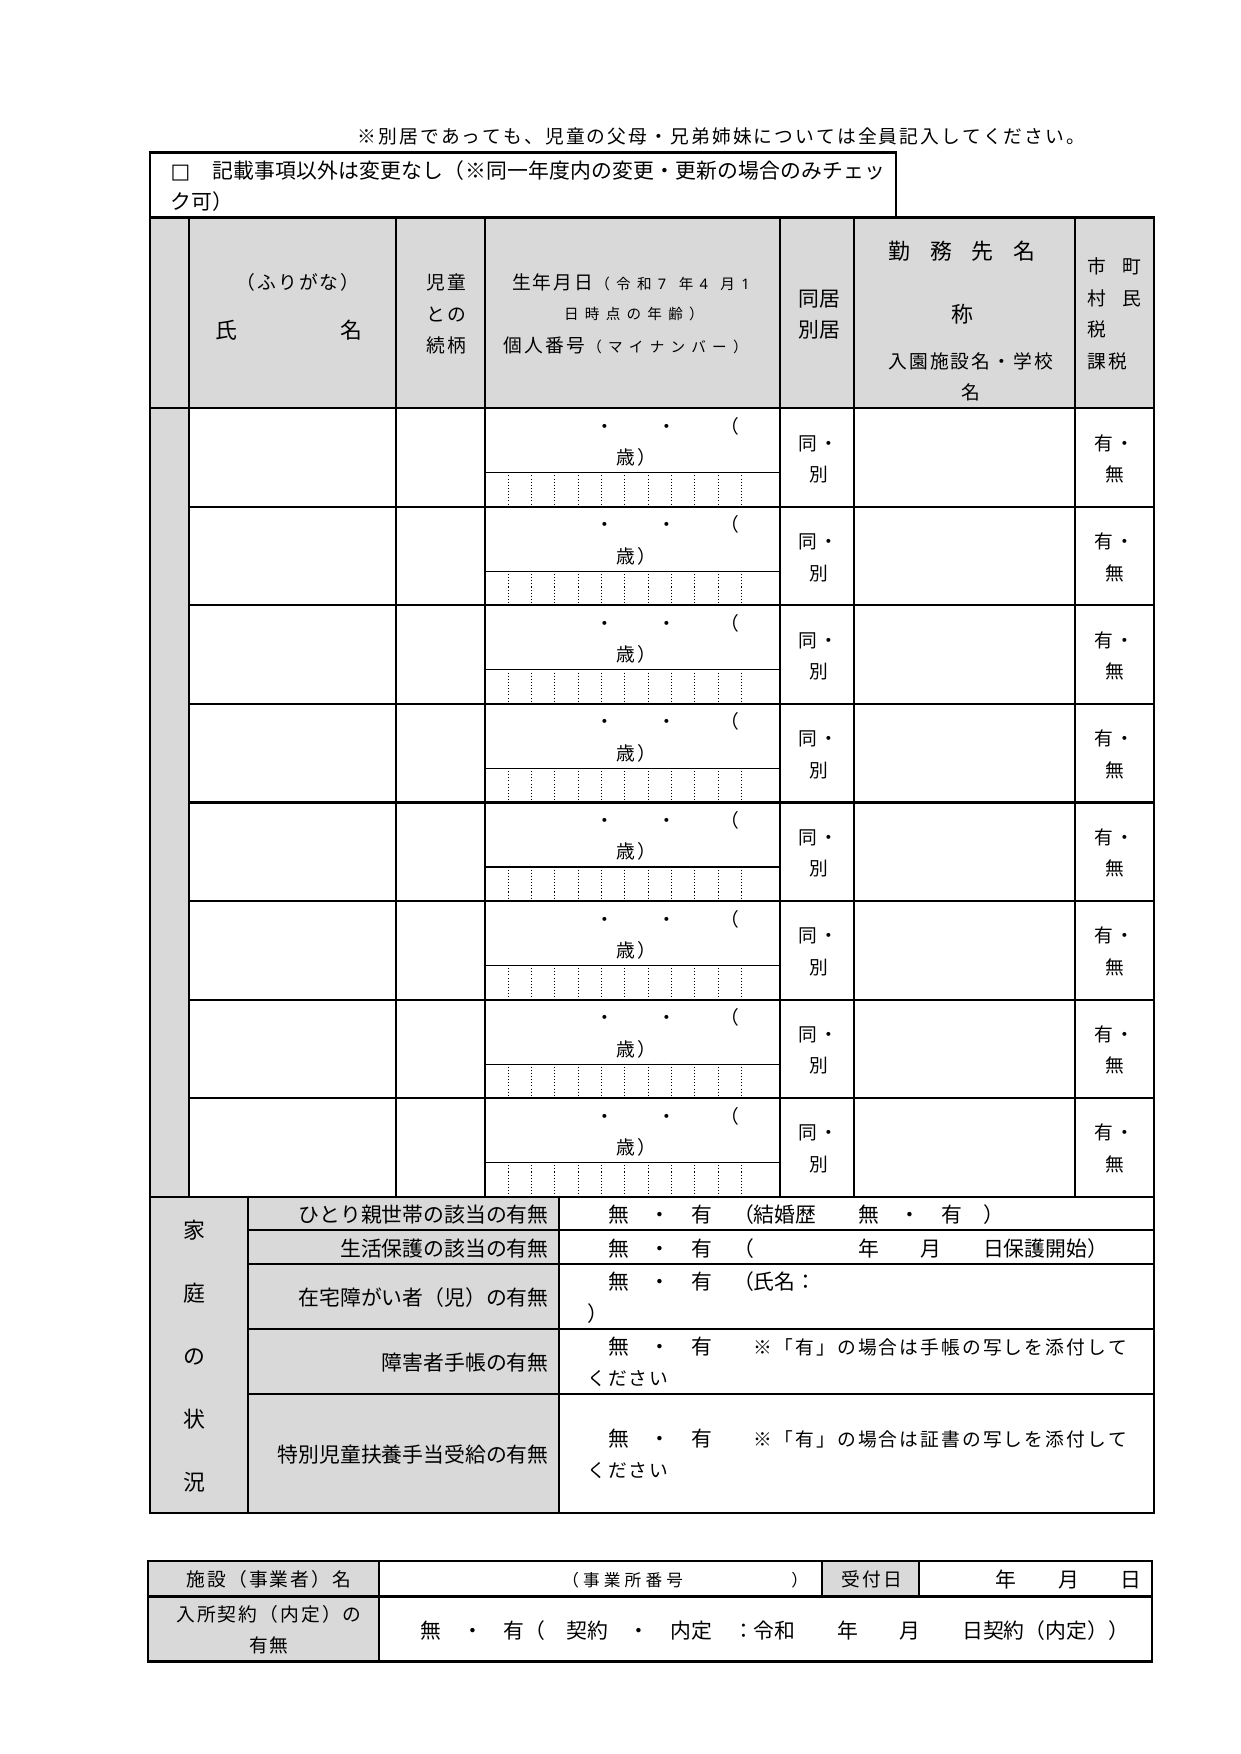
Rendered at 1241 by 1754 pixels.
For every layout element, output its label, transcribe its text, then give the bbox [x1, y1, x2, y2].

table_cell 障害者手帳の有無 [249, 1330, 558, 1393]
table_cell [855, 1099, 1074, 1196]
table_cell [531, 868, 555, 900]
table_cell [671, 868, 695, 900]
table_cell [855, 409, 1074, 506]
table_cell [648, 1163, 671, 1196]
table_cell [625, 868, 648, 900]
table_cell [486, 966, 508, 998]
table_cell [625, 1065, 648, 1097]
table_cell [555, 572, 578, 604]
table_cell [601, 966, 625, 998]
table_cell [486, 473, 508, 506]
table_cell 有・無 [1076, 705, 1153, 801]
table_cell [695, 1065, 718, 1097]
table_cell 同・別 [781, 1099, 853, 1196]
table_cell [695, 1163, 718, 1196]
table_cell [190, 508, 395, 604]
table_cell [601, 769, 625, 801]
table_cell 同・別 [781, 409, 853, 506]
table_cell [601, 1065, 625, 1097]
table_cell 無 ・ 有 （氏名： ） [560, 1265, 1153, 1328]
table_cell [718, 670, 741, 703]
table_cell [508, 572, 531, 604]
table_cell 同居 別居 [781, 219, 853, 407]
table_cell [671, 769, 695, 801]
table_cell [531, 1163, 555, 1196]
table_cell 生活保護の該当の有無 [249, 1231, 558, 1263]
table_cell [601, 868, 625, 900]
table_cell ・ ・ （ 歳） [486, 1099, 779, 1162]
table_cell [486, 572, 508, 604]
table_cell 家庭の状況 [151, 1198, 247, 1512]
table_cell [397, 804, 484, 900]
table_cell [601, 1163, 625, 1196]
table_cell 同・別 [781, 606, 853, 703]
table_cell [531, 1065, 555, 1097]
table_cell ひとり親世帯の該当の有無 [249, 1198, 558, 1229]
table_cell [625, 966, 648, 998]
table_cell ・ ・ （ 歳） [486, 606, 779, 669]
table_cell [555, 868, 578, 900]
table_cell 児 童 の 世 帯 員 [151, 409, 188, 1196]
table_cell [695, 473, 718, 506]
table_cell [855, 1001, 1074, 1097]
table_cell [397, 705, 484, 801]
table_cell [741, 769, 779, 801]
table_cell 同・別 [781, 508, 853, 604]
table_cell [555, 473, 578, 506]
table_cell 同・別 [781, 705, 853, 801]
table_cell 有・無 [1076, 409, 1153, 506]
table_cell 有・無 [1076, 1001, 1153, 1097]
table_cell [671, 473, 695, 506]
table_cell [486, 868, 508, 900]
text ※別居であっても、児童の父母・兄弟姉妹については全員記入してください。 [149, 120, 1149, 151]
table_cell [190, 1001, 395, 1097]
table_cell [671, 966, 695, 998]
table_header □ 記載事項以外は変更なし（※同一年度内の変更・更新の場合のみチェック可） [151, 154, 895, 216]
table_cell [671, 1163, 695, 1196]
table_cell [397, 902, 484, 998]
table_cell [190, 902, 395, 998]
table_cell 無 ・ 有 ※「有」の場合は手帳の写しを添付してください [560, 1330, 1153, 1393]
table_cell [718, 769, 741, 801]
table_cell [718, 572, 741, 604]
table_cell [190, 804, 395, 900]
table_cell [555, 1065, 578, 1097]
table_cell 同・別 [781, 902, 853, 998]
table_cell [741, 1163, 779, 1196]
table_cell [555, 670, 578, 703]
table_cell [578, 473, 601, 506]
table_cell [741, 868, 779, 900]
table_cell [855, 508, 1074, 604]
table_cell 同・別 [781, 1001, 853, 1097]
table_cell 市町村民税 課税 [1076, 219, 1153, 407]
table_cell （ふりがな） 氏 名 [190, 219, 395, 407]
table_cell 有・無 [1076, 804, 1153, 900]
table_cell [718, 1065, 741, 1097]
table_cell [855, 902, 1074, 998]
table_cell [741, 1065, 779, 1097]
table_cell [741, 966, 779, 998]
table_cell [578, 1163, 601, 1196]
table_cell 無 ・ 有 （ 年 月 日保護開始） [560, 1231, 1153, 1263]
table_cell [648, 670, 671, 703]
table_cell [648, 769, 671, 801]
table_cell [486, 769, 508, 801]
table_cell [578, 670, 601, 703]
table_cell [508, 1065, 531, 1097]
table_cell [601, 572, 625, 604]
table_cell 無 ・ 有 ※「有」の場合は証書の写しを添付してください [560, 1395, 1153, 1512]
table_cell [486, 1163, 508, 1196]
table_cell 入所契約（内定）の有無 [149, 1598, 378, 1660]
table_cell [648, 966, 671, 998]
table_cell [625, 473, 648, 506]
table_cell [531, 572, 555, 604]
table_cell 有・無 [1076, 606, 1153, 703]
table_cell [625, 1163, 648, 1196]
table_cell 無 ・ 有 （結婚歴 無 ・ 有 ） [560, 1198, 1153, 1229]
table_header 年 月 日 [920, 1562, 1151, 1595]
table_cell [578, 572, 601, 604]
table_cell [555, 1163, 578, 1196]
table_cell [578, 868, 601, 900]
table_cell 在宅障がい者（児）の有無 [249, 1265, 558, 1328]
table_cell [695, 769, 718, 801]
table_cell [855, 804, 1074, 900]
table_cell [508, 769, 531, 801]
table_cell [855, 705, 1074, 801]
table_cell [601, 473, 625, 506]
table_cell [531, 769, 555, 801]
table_cell [718, 1163, 741, 1196]
table_cell [397, 1001, 484, 1097]
table_header 受付日 [823, 1562, 918, 1595]
table_cell 無 ・ 有（ 契約 ・ 内定 ：令和 年 月 日契約（内定）） [380, 1598, 1151, 1660]
table_cell 勤務先名称 入園施設名・学校名 [855, 219, 1074, 407]
table_cell [531, 670, 555, 703]
table_cell 児童との続柄 [397, 219, 484, 407]
table_cell 特別児童扶養手当受給の有無 [249, 1395, 558, 1512]
table_cell [486, 670, 508, 703]
table_cell 有・無 [1076, 508, 1153, 604]
table_cell [601, 670, 625, 703]
table_cell [578, 1065, 601, 1097]
table_cell [695, 966, 718, 998]
table_cell ・ ・ （ 歳） [486, 1001, 779, 1063]
table_cell [648, 868, 671, 900]
table_cell [555, 966, 578, 998]
table_cell 有・無 [1076, 902, 1153, 998]
table_cell [397, 1099, 484, 1196]
table_cell [741, 572, 779, 604]
table_cell [397, 508, 484, 604]
table_cell [648, 473, 671, 506]
table_cell [508, 868, 531, 900]
table_cell [190, 1099, 395, 1196]
table_cell [671, 670, 695, 703]
table_cell ・ ・ （ 歳） [486, 508, 779, 571]
table_cell [508, 966, 531, 998]
table_cell [555, 769, 578, 801]
table_cell [695, 670, 718, 703]
table_cell [671, 1065, 695, 1097]
table_cell 有・無 [1076, 1099, 1153, 1196]
table_cell [531, 473, 555, 506]
table_cell [508, 1163, 531, 1196]
table_cell [190, 409, 395, 506]
table_cell [718, 966, 741, 998]
table_cell ・ ・ （ 歳） [486, 804, 779, 866]
table_cell [578, 966, 601, 998]
table_cell [397, 409, 484, 506]
table_cell [718, 868, 741, 900]
table_cell [508, 473, 531, 506]
table_cell [718, 473, 741, 506]
table_cell [671, 572, 695, 604]
table_cell [695, 868, 718, 900]
table_cell [695, 572, 718, 604]
table_cell [531, 966, 555, 998]
table_cell [741, 670, 779, 703]
table_header （事業所番号 ） [380, 1562, 821, 1595]
table_cell [190, 606, 395, 703]
table_cell ・ ・ （ 歳） [486, 902, 779, 965]
table_cell [625, 670, 648, 703]
table_cell [648, 572, 671, 604]
table_cell [741, 473, 779, 506]
table_cell [578, 769, 601, 801]
table_cell [151, 219, 188, 407]
table_cell [508, 670, 531, 703]
table_cell [625, 572, 648, 604]
table_cell [648, 1065, 671, 1097]
table_header 施設（事業者）名 [149, 1562, 378, 1595]
table_cell ・ ・ （ 歳） [486, 705, 779, 768]
table_cell [397, 606, 484, 703]
table_cell 同・別 [781, 804, 853, 900]
table_cell 生年月日（令和7年4月1日時点の年齢） 個人番号（マイナンバー） [486, 219, 779, 407]
table_cell [625, 769, 648, 801]
table_cell [486, 1065, 508, 1097]
table_cell [190, 705, 395, 801]
table_cell ・ ・ （ 歳） [486, 409, 779, 472]
table_cell [855, 606, 1074, 703]
